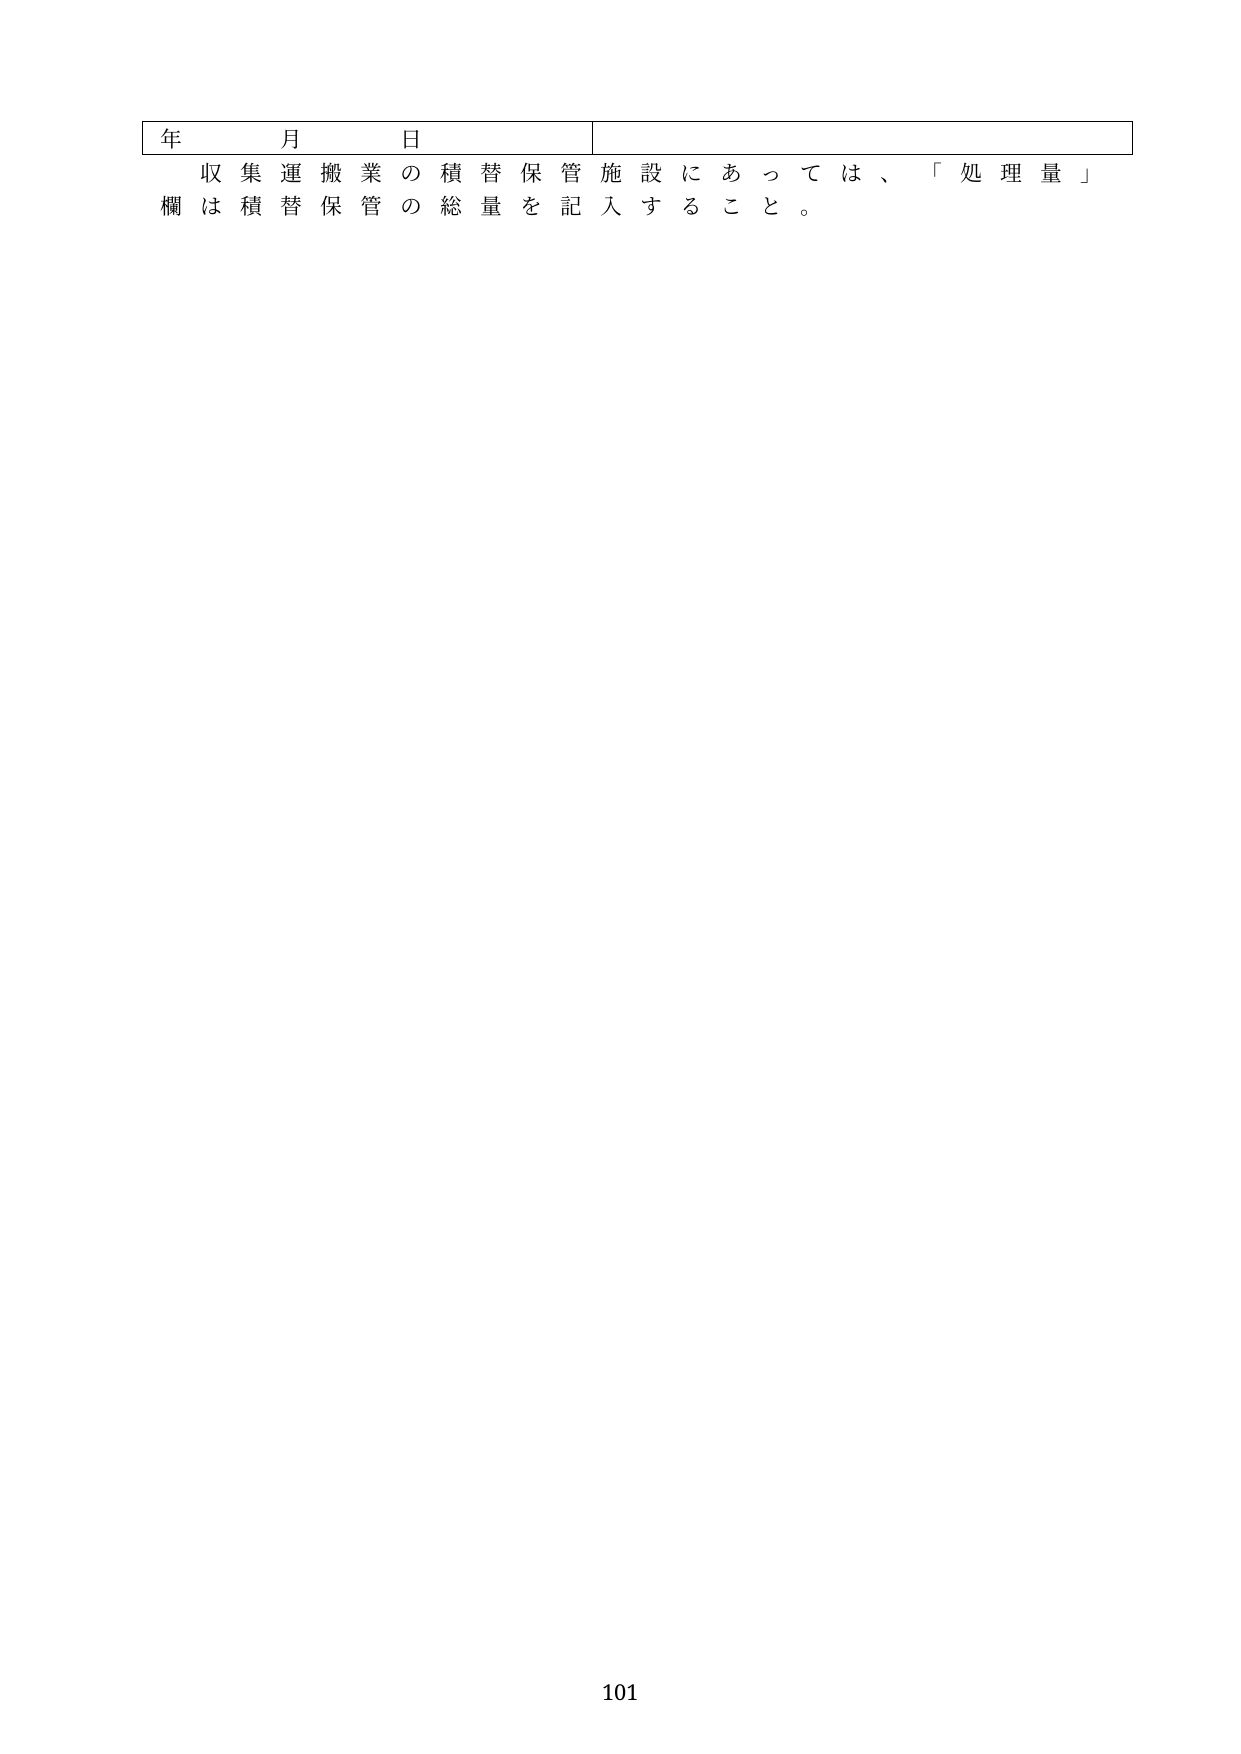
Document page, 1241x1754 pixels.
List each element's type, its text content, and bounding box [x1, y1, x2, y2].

text 収集運搬業の積替保管施設にあっては、「処理量」欄は積替保管の総量を記入すること。 [120, 155, 1120, 221]
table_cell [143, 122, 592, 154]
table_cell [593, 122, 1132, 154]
